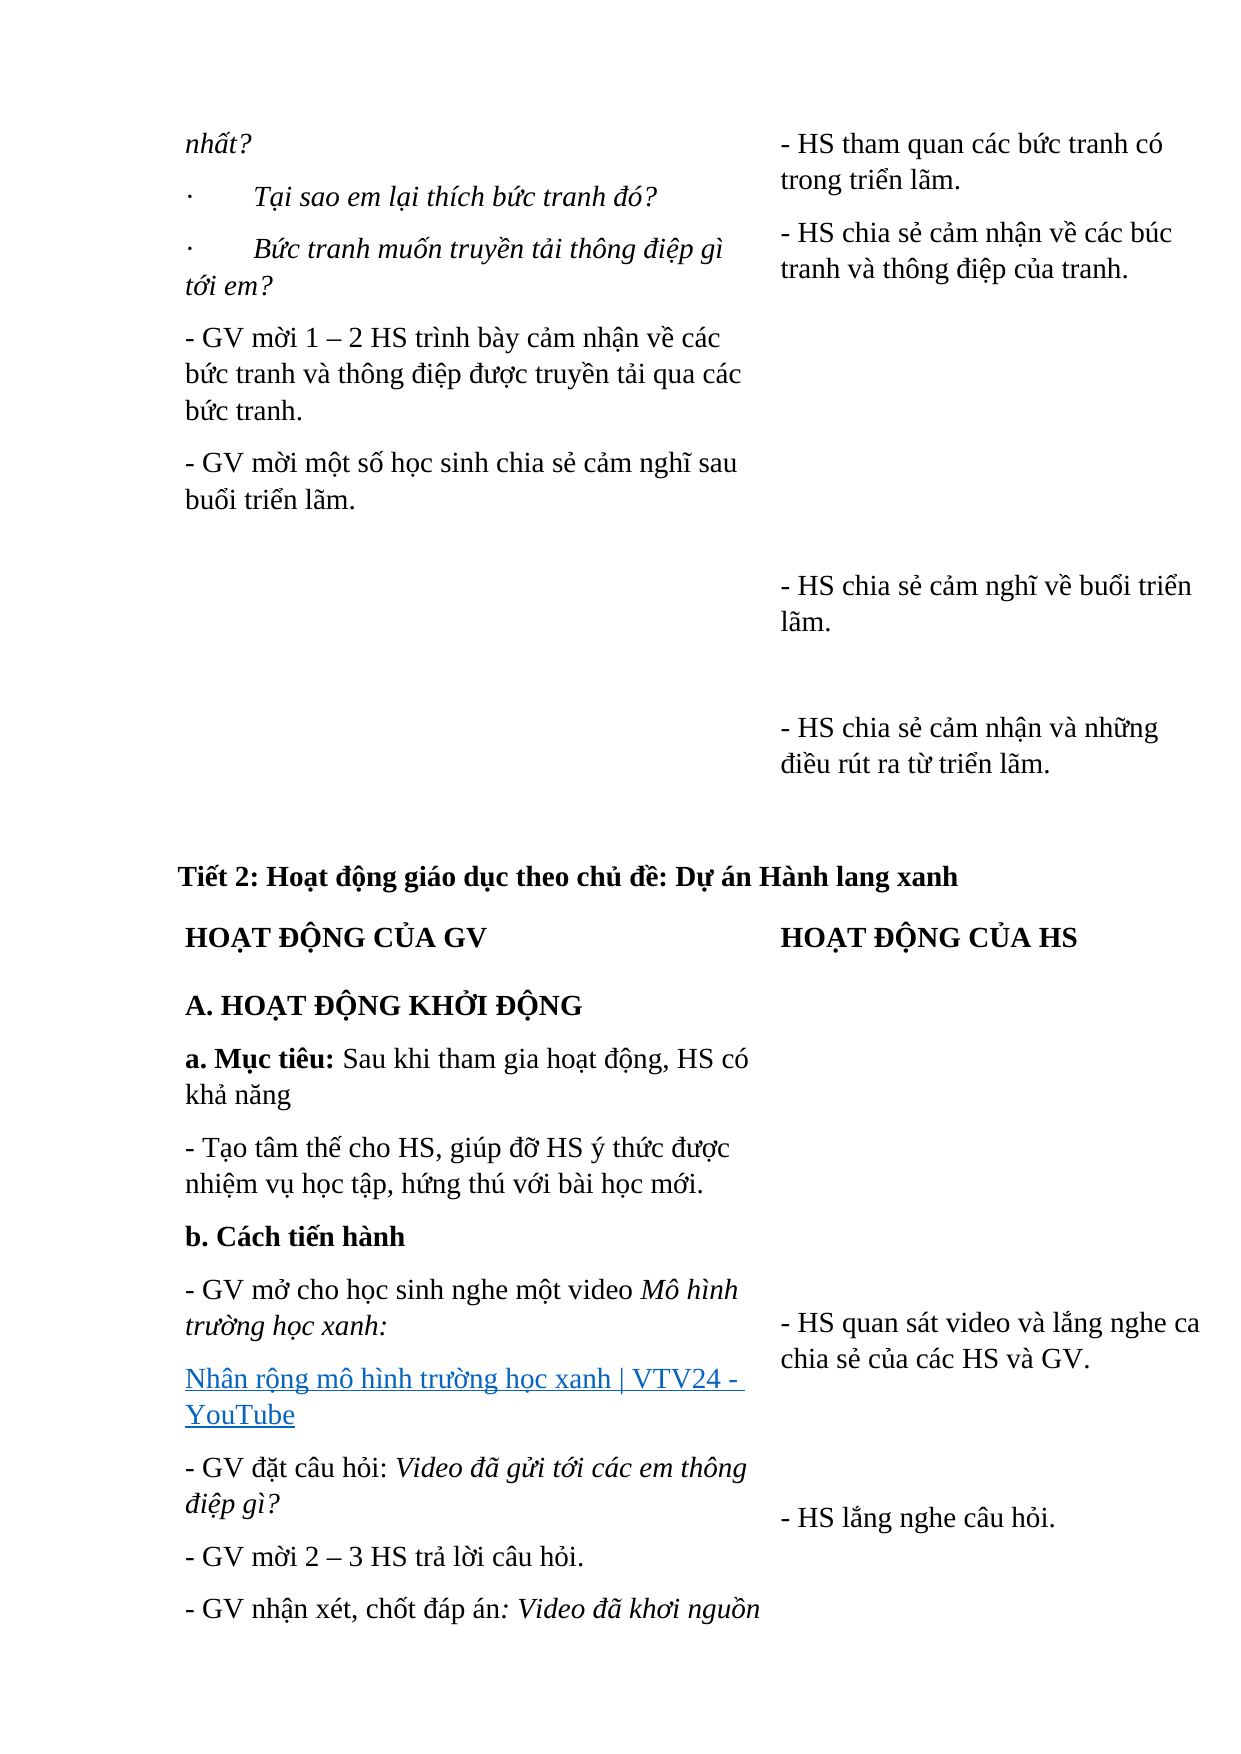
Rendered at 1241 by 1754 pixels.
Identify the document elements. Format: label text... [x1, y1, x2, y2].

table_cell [177, 118, 772, 806]
table_header HOẠT ĐỘNG CỦA GV [177, 912, 772, 981]
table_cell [177, 981, 772, 1633]
text Tiết 2: Hoạt động giáo dục theo chủ đề: Dự án Hành lang xanh [177, 859, 1122, 893]
table_header HOẠT ĐỘNG CỦA HS [773, 912, 1218, 981]
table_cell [773, 981, 1218, 1633]
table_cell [773, 118, 1218, 806]
